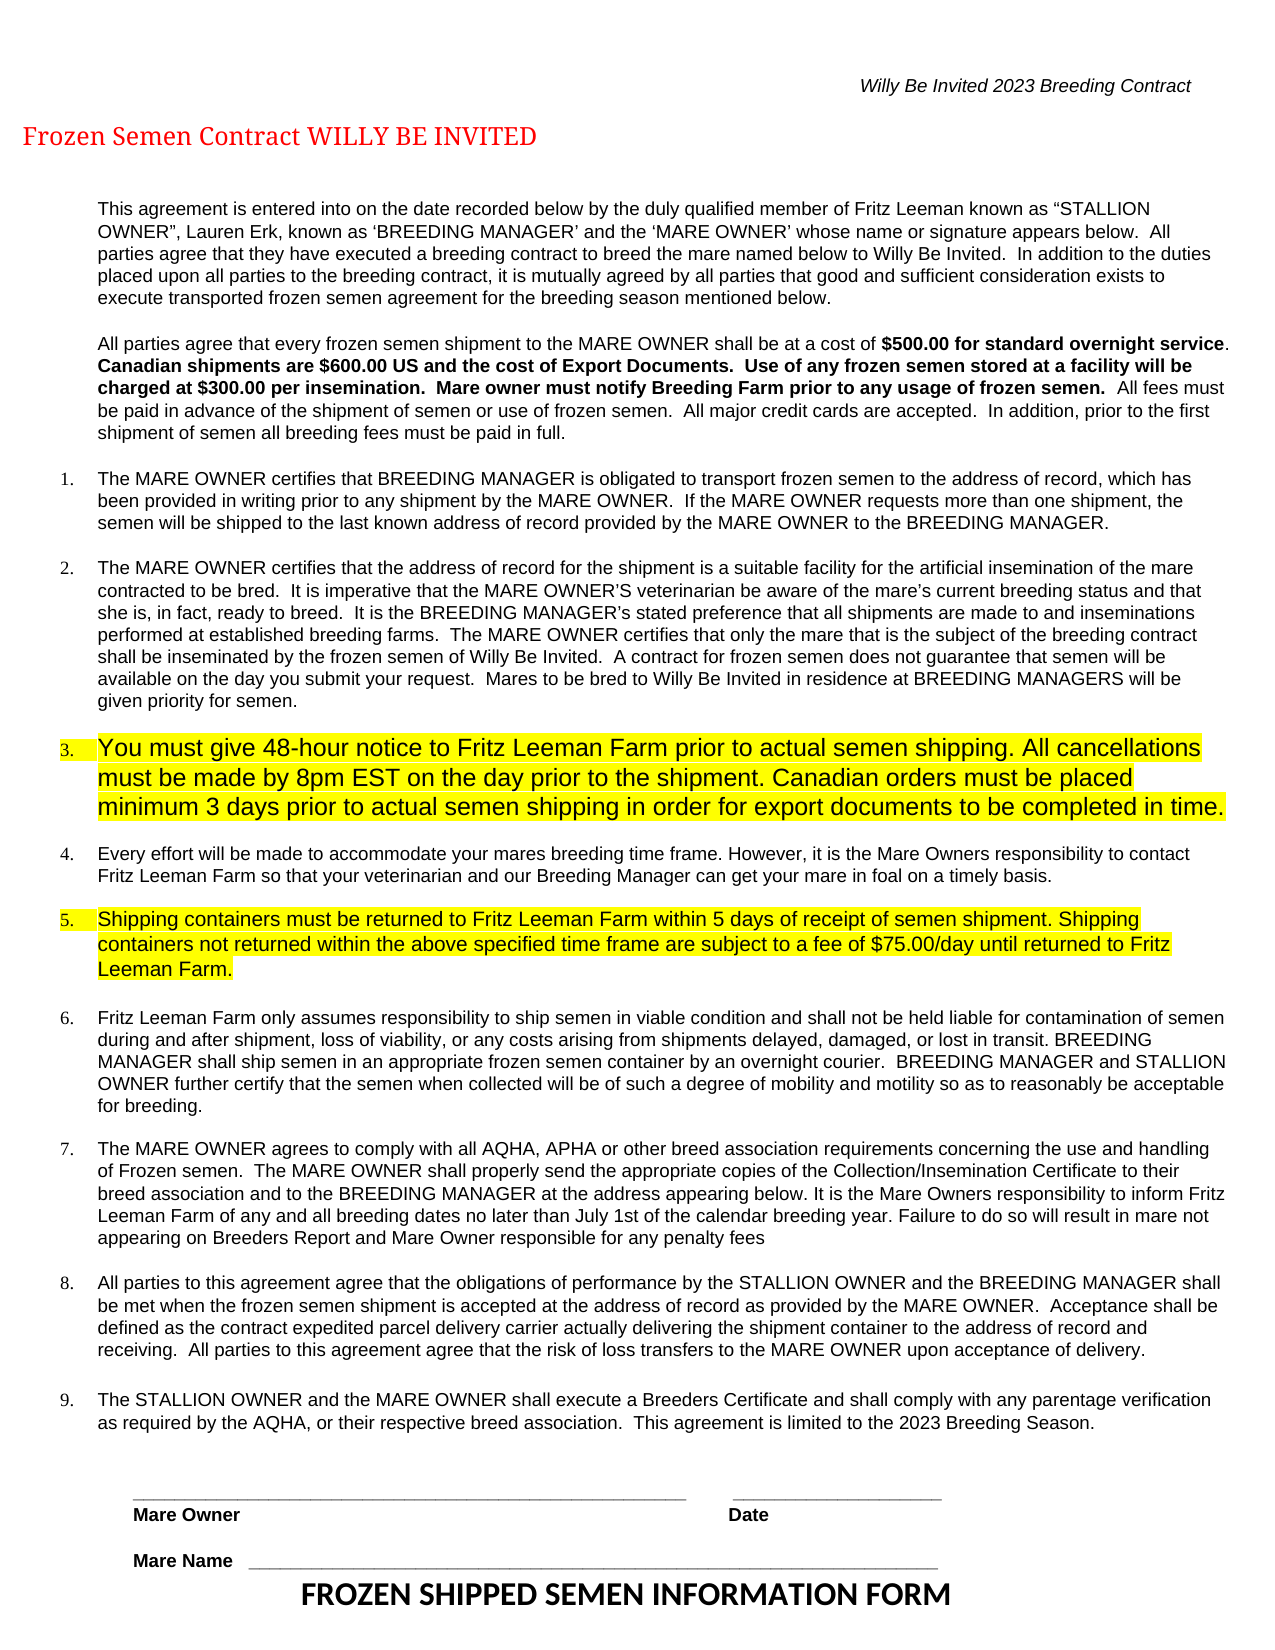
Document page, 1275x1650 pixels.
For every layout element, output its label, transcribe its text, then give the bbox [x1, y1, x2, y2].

text Frozen Semen Contract WILLY BE INVITED [22, 118, 1037, 152]
text This agreement is entered into on the date recorded below by the duly qualified member of Fritz Leeman known as “STALLION OWNER”, Lauren Erk, known as ‘BREEDING MANAGER’ and the ‘MARE OWNER’ whose name or signature appears below. All parties agree that they have executed a breeding contract to breed the mare named below to Willy Be Invited. In addition to the duties placed upon all parties to the breeding contract, it is mutually agreed by all parties that good and sufficient consideration exists to execute transported frozen semen agreement for the breeding season mentioned below. [97, 198, 1230, 308]
text _____________________________________________________ ____________________ [96, 1481, 1230, 1502]
list Every effort will be made to accommodate your mares breeding time frame. However, it is the Mare Owners responsibility to contact Fritz Leeman Farm so that your veterinarian and our Breeding Manager can get your mare in foal on a timely basis. [60, 842, 1230, 886]
list Shipping containers must be returned to Fritz Leeman Farm within 5 days of receipt of semen shipment. Shipping containers not returned within the above specified time frame are subject to a fee of $75.00/day until returned to Fritz Leeman Farm. [60, 907, 1230, 980]
list All parties to this agreement agree that the obligations of performance by the STALLION OWNER and the BREEDING MANAGER shall be met when the frozen semen shipment is accepted at the address of record as provided by the MARE OWNER. Acceptance shall be defined as the contract expedited parcel delivery carrier actually delivering the shipment container to the address of record and receiving. All parties to this agreement agree that the risk of loss transfers to the MARE OWNER upon acceptance of delivery. [60, 1272, 1230, 1360]
list The STALLION OWNER and the MARE OWNER shall execute a Breeders Certificate and shall comply with any parentage verification as required by the AQHA, or their respective breed association. This agreement is limited to the 2023 Breeding Season. [60, 1389, 1230, 1433]
text Mare Name __________________________________________________________________ [96, 1550, 1230, 1572]
text Mare Owner Date [96, 1504, 1230, 1525]
list Fritz Leeman Farm only assumes responsibility to ship semen in viable condition and shall not be held liable for contamination of semen during and after shipment, loss of viability, or any costs arising from shipments delayed, damaged, or lost in transit. BREEDING MANAGER shall ship semen in an appropriate frozen semen container by an overnight courier. BREEDING MANAGER and STALLION OWNER further certify that the semen when collected will be of such a degree of mobility and motility so as to reasonably be acceptable for breeding. [60, 1006, 1230, 1117]
text All parties agree that every frozen semen shipment to the MARE OWNER shall be at a cost of $500.00 for standard overnight service. Canadian shipments are $600.00 US and the cost of Export Documents. Use of any frozen semen stored at a facility will be charged at $300.00 per insemination. Mare owner must notify Breeding Farm prior to any usage of frozen semen. All fees must be paid in advance of the shipment of semen or use of frozen semen. All major credit cards are accepted. In addition, prior to the first shipment of semen all breeding fees must be paid in full. [97, 333, 1230, 443]
list The MARE OWNER certifies that BREEDING MANAGER is obligated to transport frozen semen to the address of record, which has been provided in writing prior to any shipment by the MARE OWNER. If the MARE OWNER requests more than one shipment, the semen will be shipped to the last known address of record provided by the MARE OWNER to the BREEDING MANAGER. [60, 467, 1230, 533]
list The MARE OWNER agrees to comply with all AQHA, APHA or other breed association requirements concerning the use and handling of Frozen semen. The MARE OWNER shall properly send the appropriate copies of the Collection/Insemination Certificate to their breed association and to the BREEDING MANAGER at the address appearing below. It is the Mare Owners responsibility to inform Fritz Leeman Farm of any and all breeding dates no later than July 1st of the calendar breeding year. Failure to do so will result in mare not appearing on Breeders Report and Mare Owner responsible for any penalty fees [60, 1138, 1230, 1248]
text FROZEN SHIPPED SEMEN INFORMATION FORM [22, 1573, 1230, 1614]
list You must give 48-hour notice to Fritz Leeman Farm prior to actual semen shipping. All cancellations must be made by 8pm EST on the day prior to the shipment. Canadian orders must be placed minimum 3 days prior to actual semen shipping in order for export documents to be completed in time. [60, 733, 1230, 821]
list The MARE OWNER certifies that the address of record for the shipment is a suitable facility for the artificial insemination of the mare contracted to be bred. It is imperative that the MARE OWNER’S veterinarian be aware of the mare’s current breeding status and that she is, in fact, ready to breed. It is the BREEDING MANAGER’s stated preference that all shipments are made to and inseminations performed at established breeding farms. The MARE OWNER certifies that only the mare that is the subject of the breeding contract shall be inseminated by the frozen semen of Willy Be Invited. A contract for frozen semen does not guarantee that semen will be available on the day you submit your request. Mares to be bred to Willy Be Invited in residence at BREEDING MANAGERS will be given priority for semen. [60, 557, 1230, 712]
